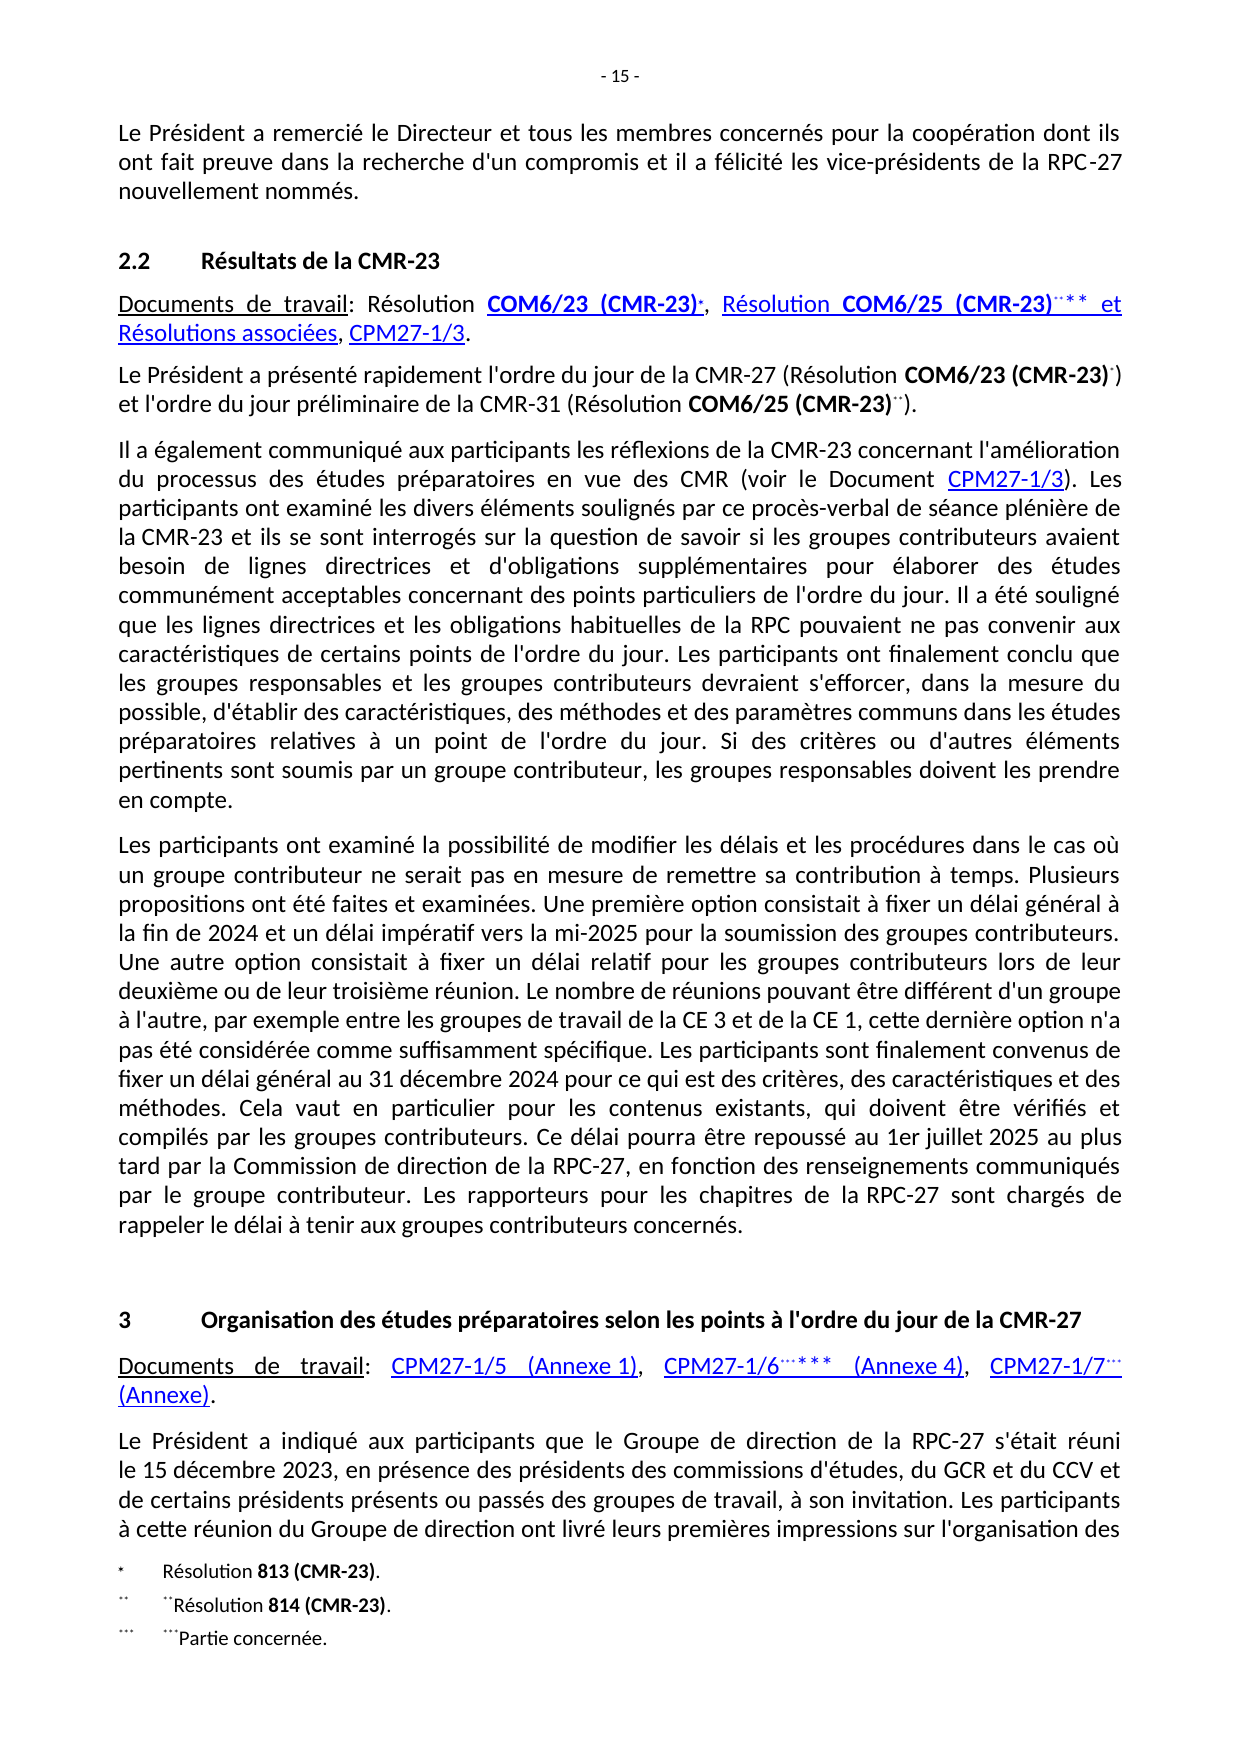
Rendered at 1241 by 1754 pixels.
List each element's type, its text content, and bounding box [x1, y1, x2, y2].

text Le Président a présenté rapidement l'ordre du jour de la CMR-27 (Résolution COM6/23 (CMR-23)*) et l'ordre du jour préliminaire de la CMR-31 (Résolution COM6/25 (CMR-23)**). [118, 360, 1122, 418]
subtitle 2.2 Résultats de la CMR-23 [118, 243, 1122, 276]
subtitle 3 Organisation des études préparatoires selon les points à l'ordre du jour de la CMR-27 [118, 1301, 1122, 1335]
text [118, 1426, 1122, 1543]
text Le Président a remercié le Directeur et tous les membres concernés pour la coopération dont ils ont fait preuve dans la recherche d'un compromis et il a félicité les vice-présidents de la RPC-27 nouvellement nommés. [118, 118, 1122, 206]
text Les participants ont examiné la possibilité de modifier les délais et les procédures dans le cas où un groupe contributeur ne serait pas en mesure de remettre sa contribution à temps. Plusieurs propositions ont été faites et examinées. Une première option consistait à fixer un délai général à la fin de 2024 et un délai impératif vers la mi-2025 pour la soumission des groupes contributeurs. Une autre option consistait à fixer un délai relatif pour les groupes contributeurs lors de leur deuxième ou de leur troisième réunion. Le nombre de réunions pouvant être différent d'un groupe à l'autre, par exemple entre les groupes de travail de la CE 3 et de la CE 1, cette dernière option n'a pas été considérée comme suffisamment spécifique. Les participants sont finalement convenus de fixer un délai général au 31 décembre 2024 pour ce qui est des critères, des caractéristiques et des méthodes. Cela vaut en particulier pour les contenus existants, qui doivent être vérifiés et compilés par les groupes contributeurs. Ce délai pourra être repoussé au 1er juillet 2025 au plus tard par la Commission de direction de la RPC-27, en fonction des renseignements communiqués par le groupe contributeur. Les rapporteurs pour les chapitres de la RPC-27 sont chargés de rappeler le délai à tenir aux groupes contributeurs concernés. [118, 831, 1122, 1239]
text Il a également communiqué aux participants les réflexions de la CMR-23 concernant l'amélioration du processus des études préparatoires en vue des CMR (voir le Document CPM27-1/3). Les participants ont examiné les divers éléments soulignés par ce procès-verbal de séance plénière de la CMR-23 et ils se sont interrogés sur la question de savoir si les groupes contributeurs avaient besoin de lignes directrices et d'obligations supplémentaires pour élaborer des études communément acceptables concernant des points particuliers de l'ordre du jour. Il a été souligné que les lignes directrices et les obligations habituelles de la RPC pouvaient ne pas convenir aux caractéristiques de certains points de l'ordre du jour. Les participants ont finalement conclu que les groupes responsables et les groupes contributeurs devraient s'efforcer, dans la mesure du possible, d'établir des caractéristiques, des méthodes et des paramètres communs dans les études préparatoires relatives à un point de l'ordre du jour. Si des critères ou d'autres éléments pertinents sont soumis par un groupe contributeur, les groupes responsables doivent les prendre en compte. [118, 435, 1122, 814]
text Documents de travail: CPM27-1/5 (Annexe 1), CPM27-1/6*** (Annexe 4), CPM27-1/7*** (Annexe). [118, 1351, 1122, 1410]
text Documents de travail: Résolution , Résolution ** et Résolutions associées, CPM27-1/3. [118, 289, 1122, 347]
